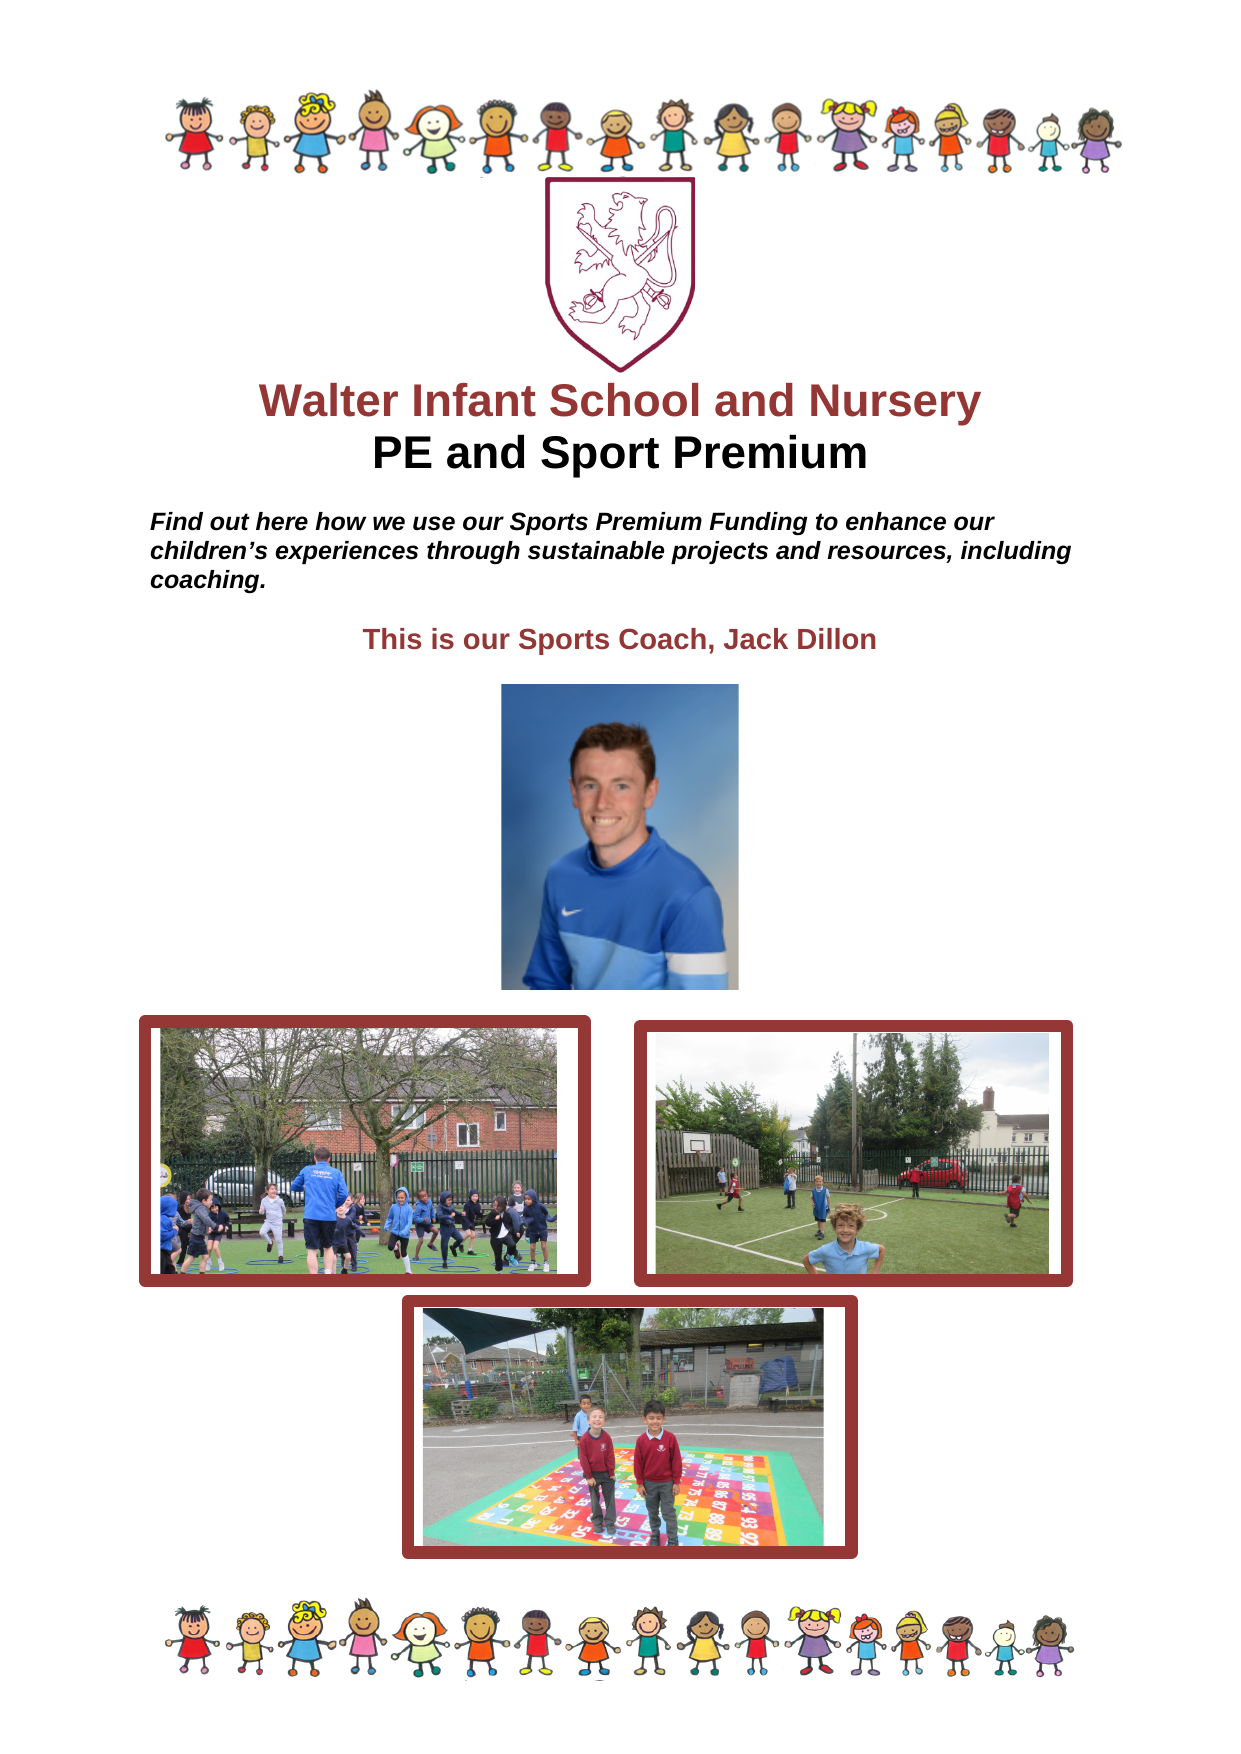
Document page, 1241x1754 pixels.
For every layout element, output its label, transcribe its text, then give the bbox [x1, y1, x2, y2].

picture [422, 1308, 824, 1546]
picture [150, 73, 1139, 373]
picture [150, 1581, 1091, 1681]
picture [501, 684, 739, 990]
text PE and Sport Premium [150, 426, 1090, 478]
picture [655, 1033, 1049, 1274]
text Find out here how we use our Sports Premium Funding to enhance our children’s experiences through sustainable projects and resources, including coaching. [150, 507, 1090, 593]
text Walter Infant School and Nursery [150, 373, 1090, 426]
picture [160, 1028, 557, 1274]
text This is our Sports Coach, Jack Dillon [150, 622, 1090, 656]
